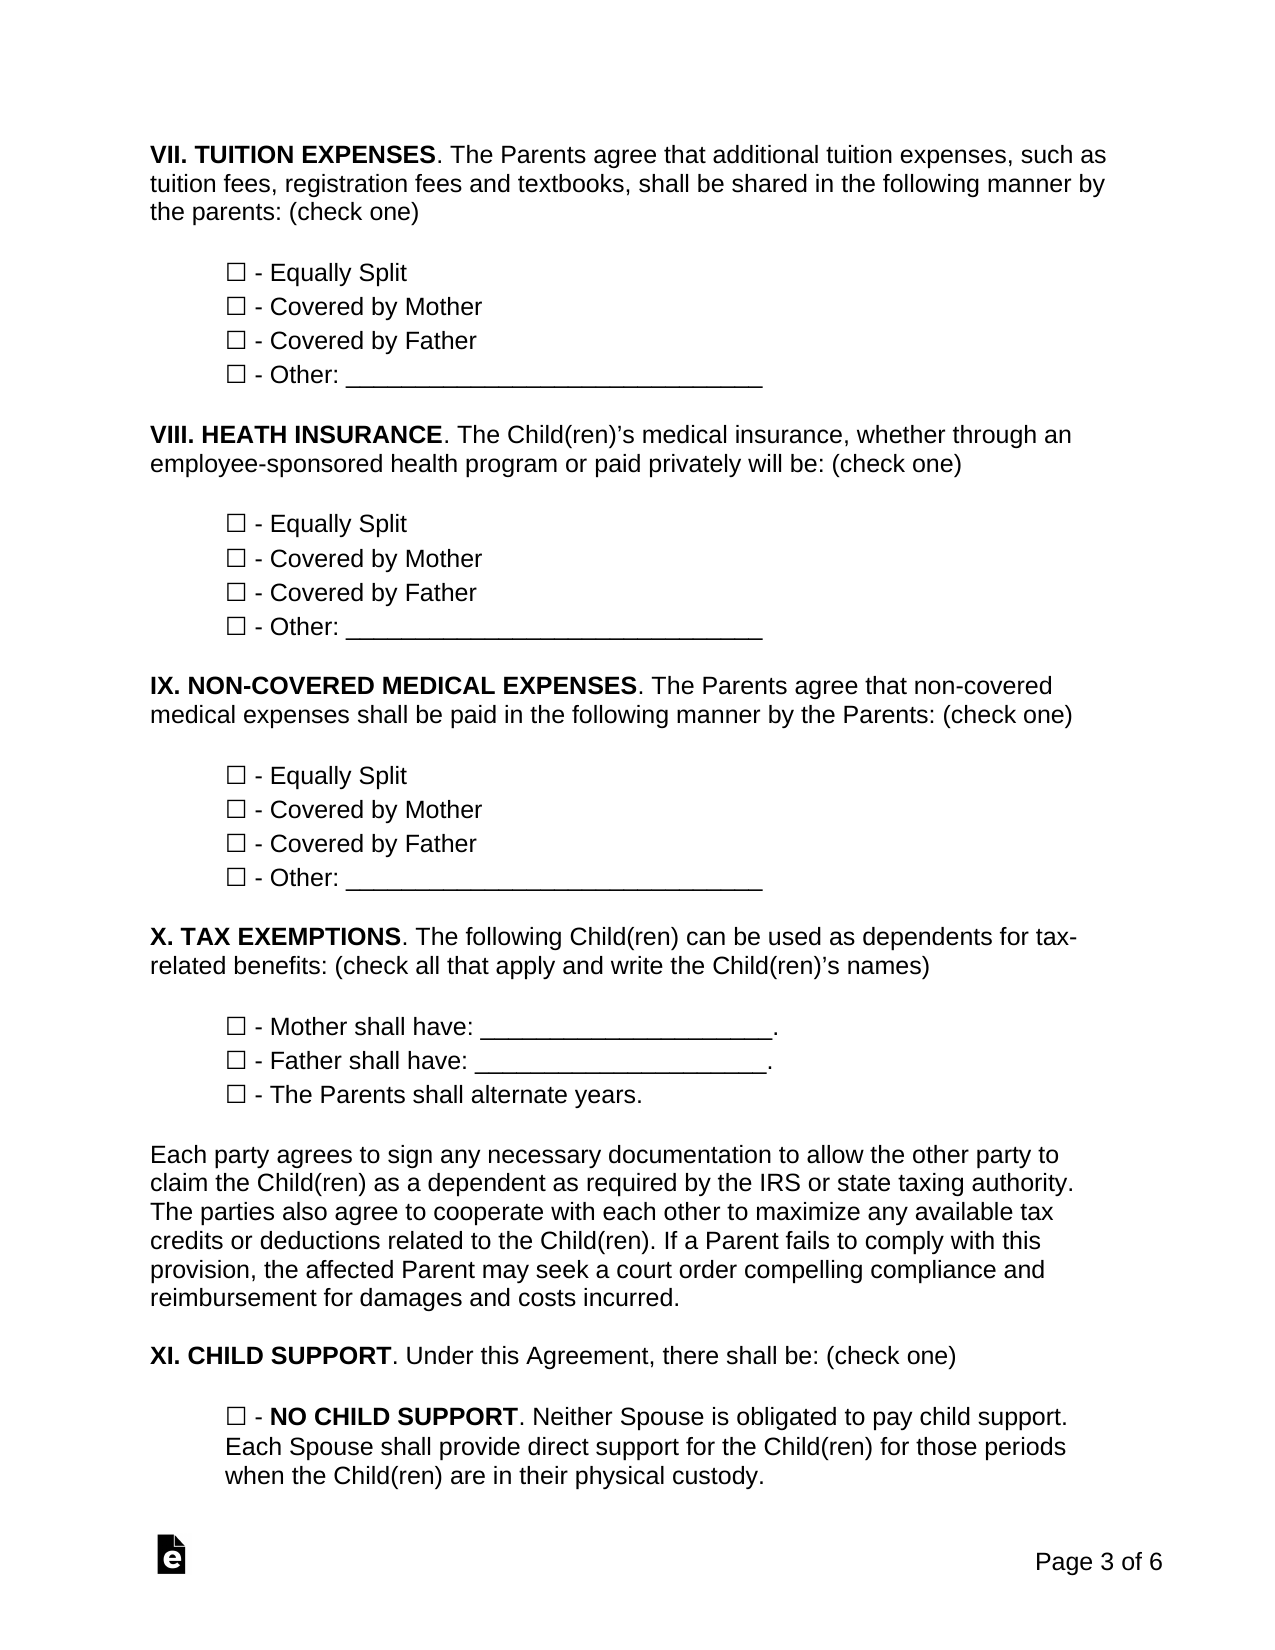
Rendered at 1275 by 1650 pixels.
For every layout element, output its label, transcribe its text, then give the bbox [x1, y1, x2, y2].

text - Mother shall have: _____________________. [225, 1009, 1125, 1043]
text ☐ - Other: ______________________________ [225, 608, 1125, 642]
text ☐ - Other: ______________________________ [225, 357, 1125, 391]
text ☐ - Covered by Father [225, 323, 1125, 357]
text VII. TUITION EXPENSES. The Parents agree that additional tuition expenses, such as tuition fees, registration fees and textbooks, shall be shared in the following manner by the parents: (check one) [150, 140, 1125, 226]
text X. TAX EXEMPTIONS. The following Child(ren) can be used as dependents for tax-related benefits: (check all that apply and write the Child(ren)’s names) [150, 922, 1125, 980]
text VIII. HEATH INSURANCE. The Child(ren)’s medical insurance, whether through an employee-sponsored health program or paid privately will be: (check one) [150, 420, 1125, 477]
text ☐ - Equally Split [225, 506, 1125, 540]
text ☐ - Covered by Mother [225, 540, 1125, 574]
text - NO CHILD SUPPORT. Neither Spouse is obligated to pay child support. Each Spouse shall provide direct support for the Child(ren) for those periods when the Child(ren) are in their physical custody. [225, 1398, 1125, 1490]
text - Father shall have: _____________________. - The Parents shall alternate years. [225, 1043, 1125, 1111]
text ☐ - Equally Split [225, 255, 1125, 289]
text ☐ - Equally Split [225, 757, 1125, 791]
text ☐ - Other: ______________________________ [225, 859, 1125, 894]
text ☐ - Covered by Mother [225, 289, 1125, 323]
text XI. CHILD SUPPORT. Under this Agreement, there shall be: (check one) [150, 1341, 1125, 1369]
text IX. NON-COVERED MEDICAL EXPENSES. The Parents agree that non-covered medical expenses shall be paid in the following manner by the Parents: (check one) [150, 671, 1125, 729]
text ☐ - Covered by Father [225, 826, 1125, 859]
text ☐ - Covered by Mother [225, 791, 1125, 826]
text ☐ - Covered by Father [225, 574, 1125, 608]
text Each party agrees to sign any necessary documentation to allow the other party to claim the Child(ren) as a dependent as required by the IRS or state taxing authority. The parties also agree to cooperate with each other to maximize any available tax credits or deductions related to the Child(ren). If a Parent fails to comply with this provision, the affected Parent may seek a court order compelling compliance and reimbursement for damages and costs incurred. [150, 1139, 1125, 1312]
picture [150, 1533, 192, 1575]
